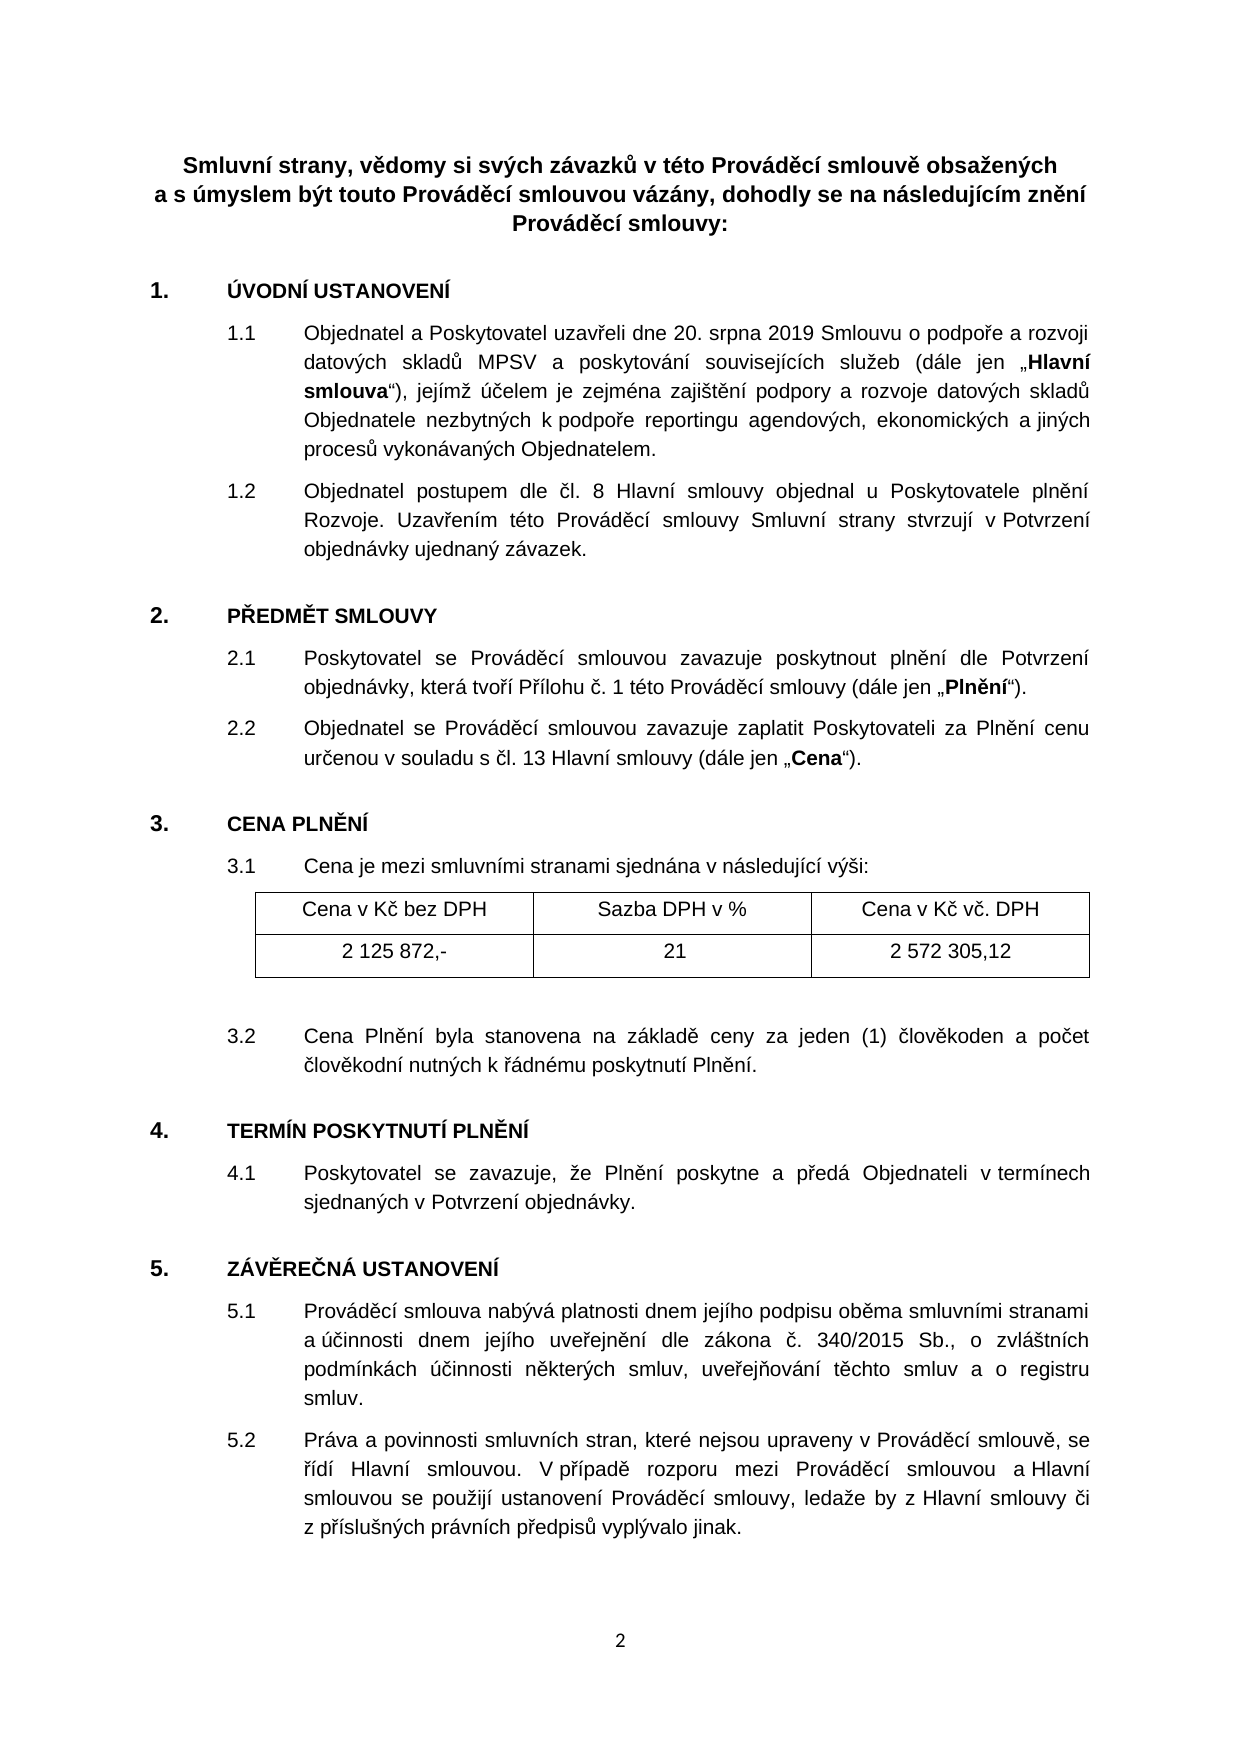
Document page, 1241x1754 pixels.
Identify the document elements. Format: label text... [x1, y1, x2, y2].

text Poskytovatel se zavazuje, že Plnění poskytne a předá Objednateli v termínech sjednaných v Potvrzení objednávky. [227, 1157, 1090, 1216]
text Smluvní strany, vědomy si svých závazků v této Prováděcí smlouvě obsažených a s úmyslem být touto Prováděcí smlouvou vázány, dohodly se na následujícím znění Prováděcí smlouvy: [150, 150, 1090, 237]
text CENA PLNĚNÍ [150, 808, 1090, 837]
text Práva a povinnosti smluvních stran, které nejsou upraveny v Prováděcí smlouvě, se řídí Hlavní smlouvou. V případě rozporu mezi Prováděcí smlouvou a Hlavní smlouvou se použijí ustanovení Prováděcí smlouvy, ledaže by z Hlavní smlouvy či z příslušných právních předpisů vyplývalo jinak. [227, 1424, 1090, 1541]
text Prováděcí smlouva nabývá platnosti dnem jejího podpisu oběma smluvními stranami a účinnosti dnem jejího uveřejnění dle zákona č. 340/2015 Sb., o zvláštních podmínkách účinnosti některých smluv, uveřejňování těchto smluv a o registru smluv. [227, 1295, 1090, 1411]
text Poskytovatel se Prováděcí smlouvou zavazuje poskytnout plnění dle Potvrzení objednávky, která tvoří Přílohu č. 1 této Prováděcí smlouvy (dále jen „Plnění“). [227, 642, 1090, 700]
text Cena je mezi smluvními stranami sjednána v následující výši: [227, 850, 1090, 879]
text TERMÍN POSKYTNUTÍ PLNĚNÍ [150, 1116, 1090, 1145]
table_cell 2 572 305,12 [812, 935, 1089, 977]
text Objednatel se Prováděcí smlouvou zavazuje zaplatit Poskytovateli za Plnění cenu určenou v souladu s čl. 13 Hlavní smlouvy (dále jen „Cena“). [227, 712, 1090, 771]
table_header Cena v Kč vč. DPH [812, 893, 1089, 934]
text Objednatel a Poskytovatel uzavřeli dne 20. srpna 2019 Smlouvu o podpoře a rozvoji datových skladů MPSV a poskytování souvisejících služeb (dále jen „Hlavní smlouva“), jejímž účelem je zejména zajištění podpory a rozvoje datových skladů Objednatele nezbytných k podpoře reportingu agendových, ekonomických a jiných procesů vykonávaných Objednatelem. [227, 317, 1090, 462]
table_cell 21 [534, 935, 811, 977]
text ÚVODNÍ USTANOVENÍ [150, 275, 1090, 304]
text Cena Plnění byla stanovena na základě ceny za jeden (1) člověkoden a počet člověkodní nutných k řádnému poskytnutí Plnění. [227, 1020, 1090, 1078]
text ZÁVĚREČNÁ USTANOVENÍ [150, 1253, 1090, 1282]
table_header Sazba DPH v % [534, 893, 811, 934]
table_cell 2 125 872,- [256, 935, 533, 977]
table_header Cena v Kč bez DPH [256, 893, 533, 934]
text Objednatel postupem dle čl. 8 Hlavní smlouvy objednal u Poskytovatele plnění Rozvoje. Uzavřením této Prováděcí smlouvy Smluvní strany stvrzují v Potvrzení objednávky ujednaný závazek. [227, 475, 1090, 562]
text PŘEDMĚT SMLOUVY [150, 600, 1090, 629]
